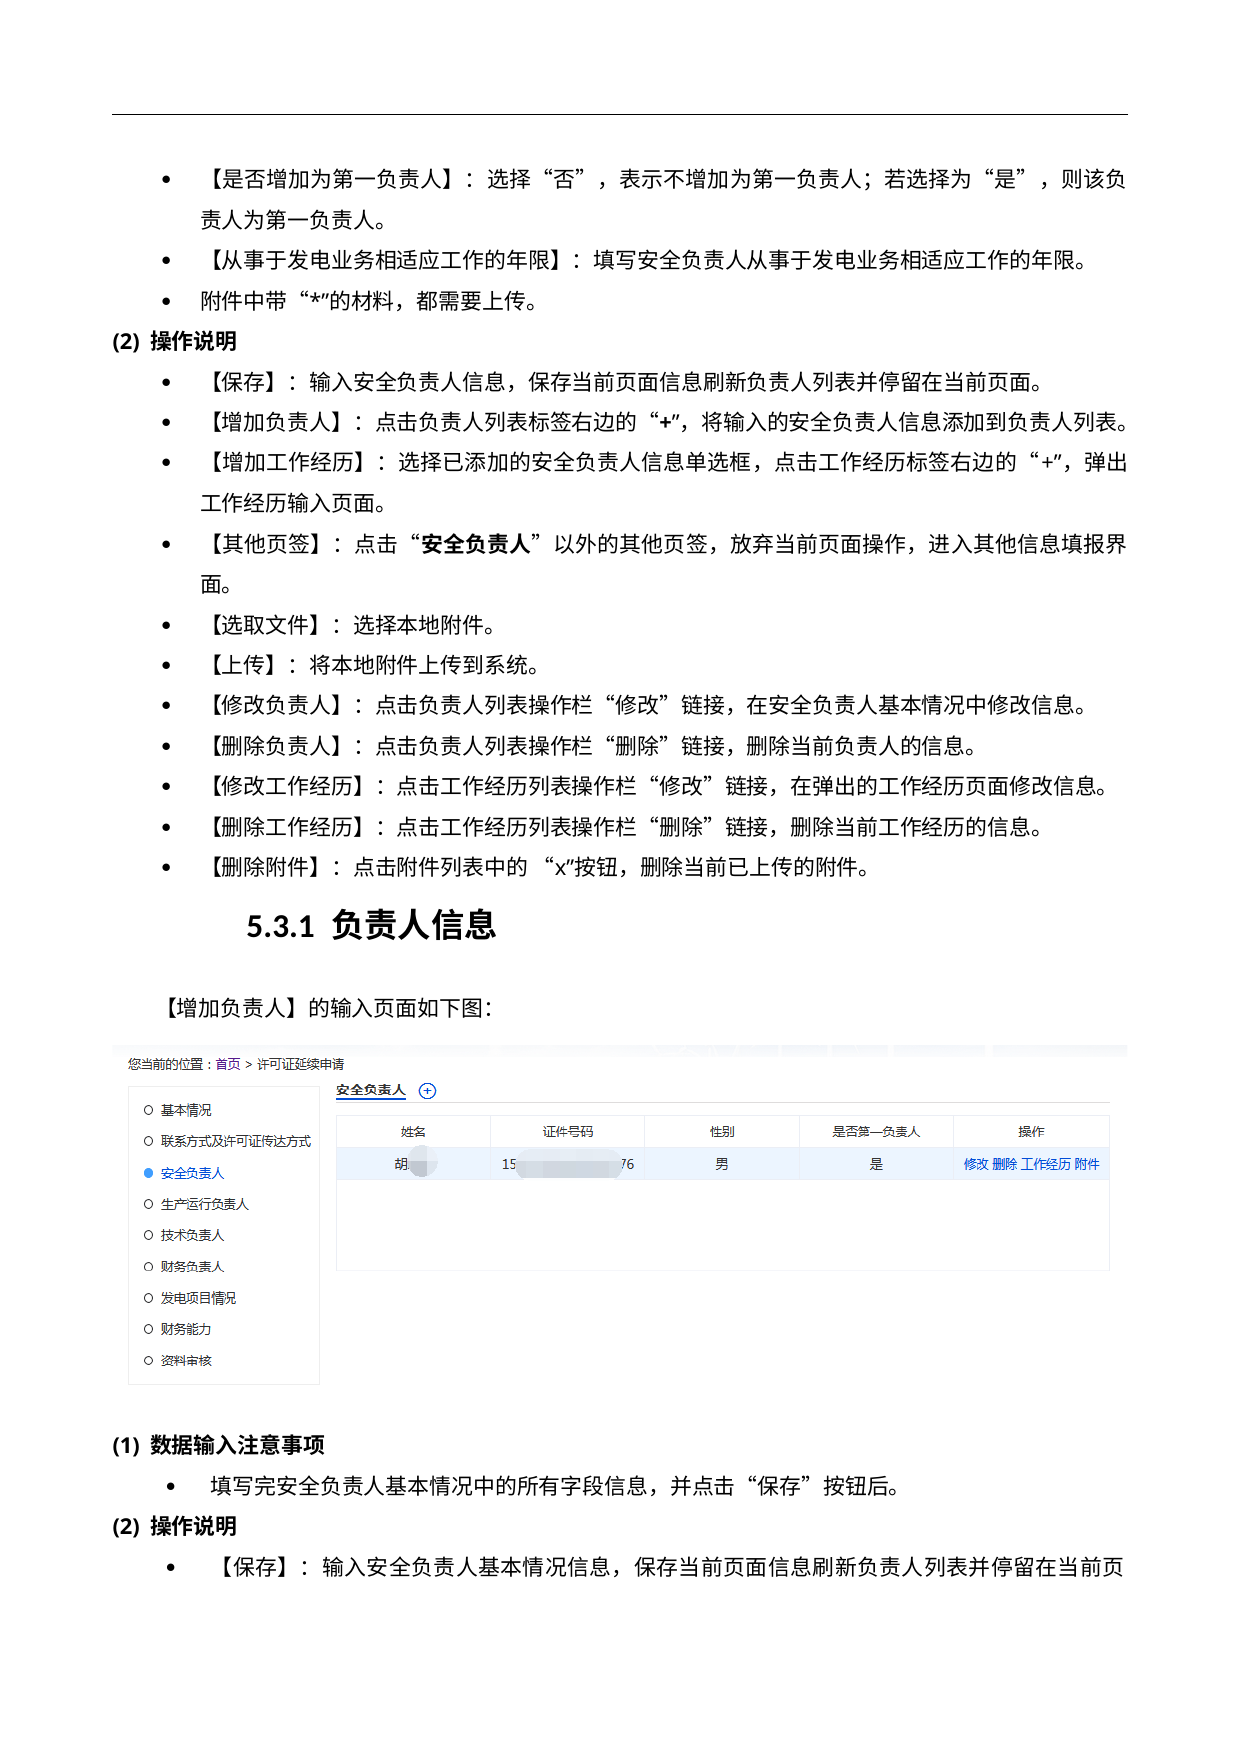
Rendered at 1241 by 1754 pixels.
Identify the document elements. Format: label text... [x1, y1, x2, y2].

list 【保存】：输入安全负责人信息，保存当前页面信息刷新负责人列表并停留在当前页面。 [162, 364, 1128, 397]
list 数据输入注意事项 [112, 1428, 1128, 1460]
list 【其他页签】：点击“安全负责人”以外的其他页签，放弃当前页面操作，进入其他信息填报界面。 [162, 526, 1128, 599]
picture [112, 1045, 1128, 1407]
list 操作说明 [112, 324, 1128, 356]
list 【上传】：将本地附件上传到系统。 [162, 648, 1128, 680]
list 【修改负责人】：点击负责人列表操作栏“修改”链接，在安全负责人基本情况中修改信息。 [162, 688, 1128, 721]
text 【增加负责人】的输入页面如下图： [112, 990, 1128, 1023]
list 【是否增加为第一负责人】：选择“否”，表示不增加为第一负责人；若选择为“是”，则该负责人为第一负责人。 [162, 162, 1128, 235]
list 【增加工作经历】：选择已添加的安全负责人信息单选框，点击工作经历标签右边的“+”，弹出工作经历输入页面。 [162, 445, 1128, 518]
list 【删除工作经历】：点击工作经历列表操作栏“删除”链接，删除当前工作经历的信息。 [162, 809, 1128, 842]
list 附件中带“*”的材料，都需要上传。 [162, 283, 1128, 316]
list 填写完安全负责人基本情况中的所有字段信息，并点击“保存”按钮后。 [167, 1468, 1128, 1501]
list 【选取文件】：选择本地附件。 [162, 607, 1128, 640]
list 【修改工作经历】：点击工作经历列表操作栏“修改”链接，在弹出的工作经历页面修改信息。 [162, 769, 1128, 801]
list 操作说明 [112, 1509, 1128, 1541]
subtitle 负责人信息 [246, 890, 1128, 955]
list 【从事于发电业务相适应工作的年限】：填写安全负责人从事于发电业务相适应工作的年限。 [162, 243, 1128, 276]
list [167, 1549, 1128, 1582]
list 【删除附件】：点击附件列表中的 “x”按钮，删除当前已上传的附件。 [162, 850, 1128, 882]
list 【删除负责人】：点击负责人列表操作栏“删除”链接，删除当前负责人的信息。 [162, 728, 1128, 761]
list 【增加负责人】：点击负责人列表标签右边的“+”，将输入的安全负责人信息添加到负责人列表。 [162, 405, 1128, 437]
